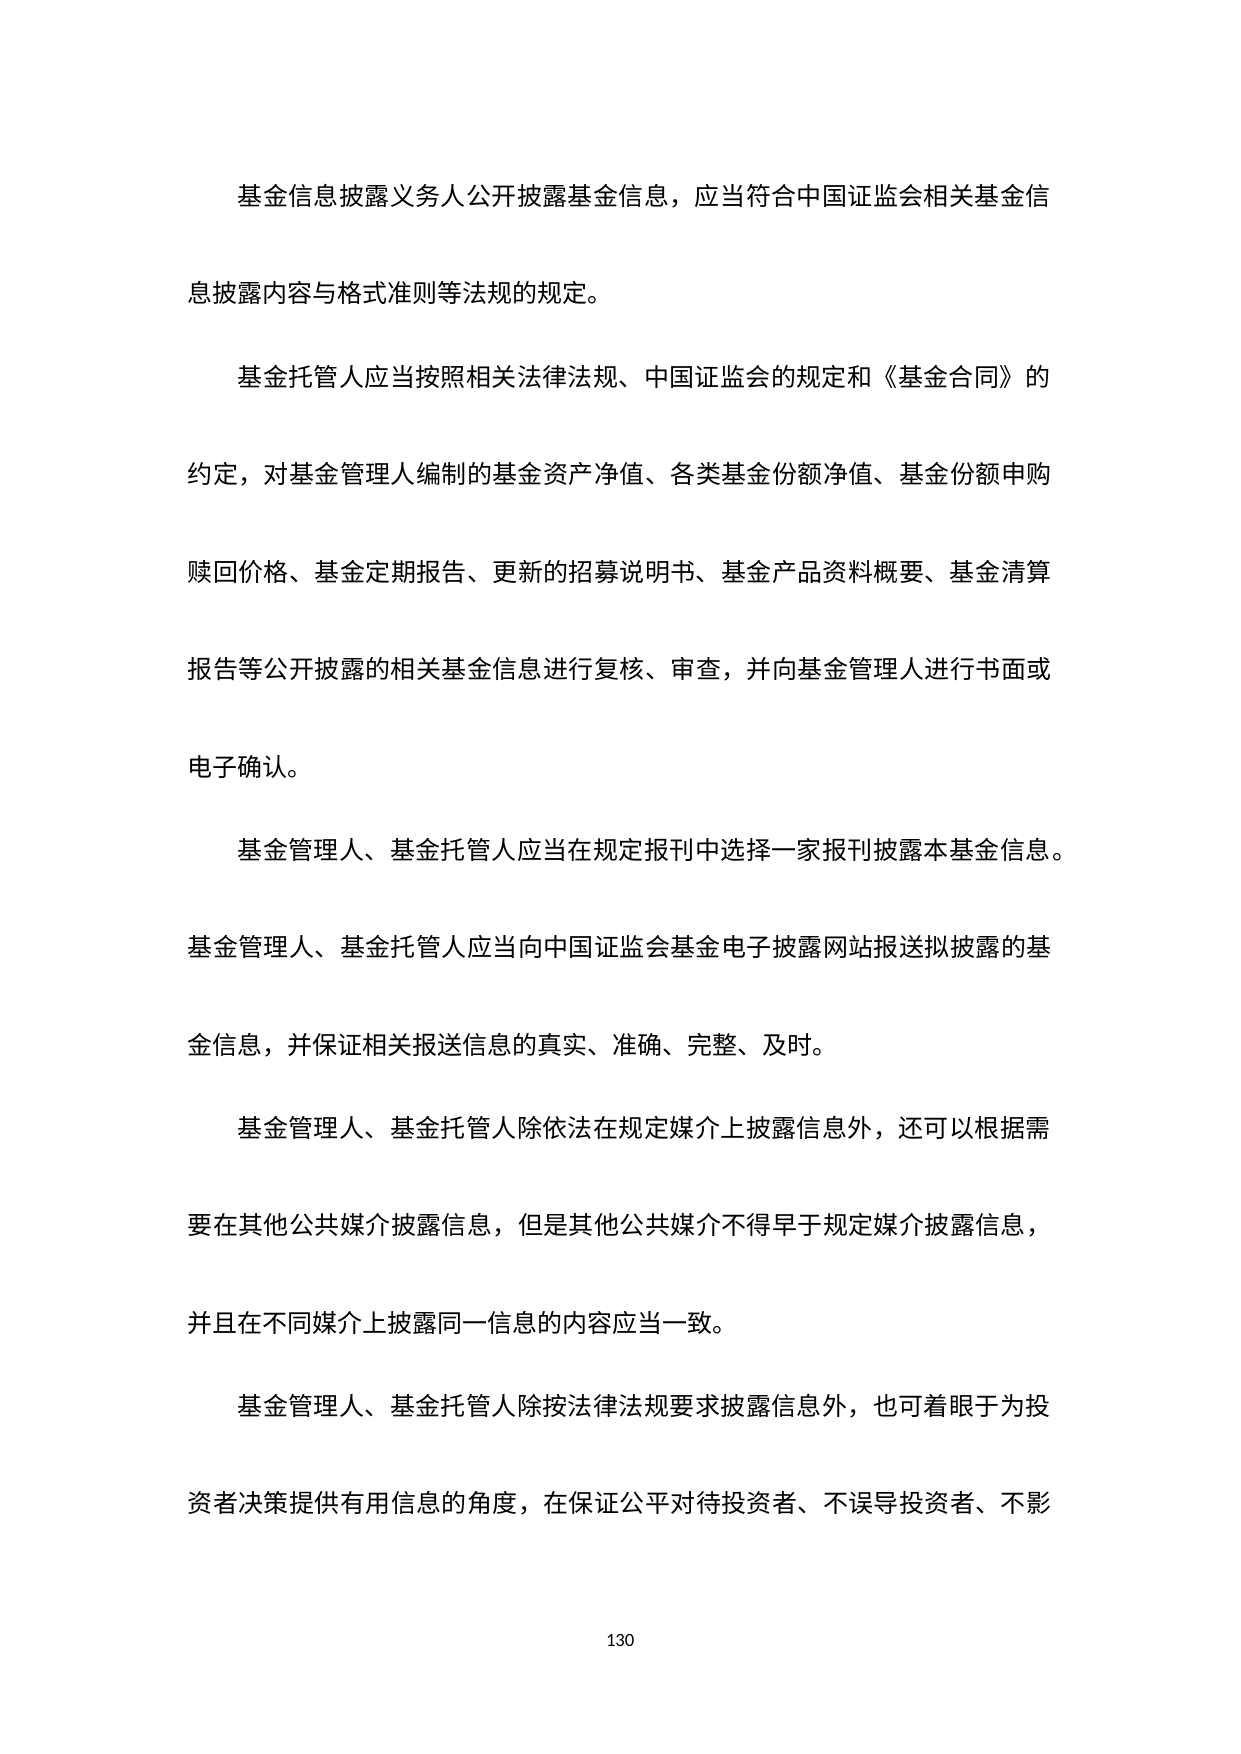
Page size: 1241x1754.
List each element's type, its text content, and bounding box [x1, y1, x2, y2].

text 基金托管人应当按照相关法律法规、中国证监会的规定和《基金合同》的约定，对基金管理人编制的基金资产净值、各类基金份额净值、基金份额申购赎回价格、基金定期报告、更新的招募说明书、基金产品资料概要、基金清算报告等公开披露的相关基金信息进行复核、审查，并向基金管理人进行书面或电子确认。 [187, 343, 1053, 798]
text 基金信息披露义务人公开披露基金信息，应当符合中国证监会相关基金信息披露内容与格式准则等法规的规定。 [187, 162, 1053, 324]
text 基金管理人、基金托管人除依法在规定媒介上披露信息外，还可以根据需要在其他公共媒介披露信息，但是其他公共媒介不得早于规定媒介披露信息，并且在不同媒介上披露同一信息的内容应当一致。 [187, 1094, 1053, 1354]
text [187, 1372, 1053, 1534]
text 基金管理人、基金托管人应当在规定报刊中选择一家报刊披露本基金信息。基金管理人、基金托管人应当向中国证监会基金电子披露网站报送拟披露的基金信息，并保证相关报送信息的真实、准确、完整、及时。 [187, 816, 1053, 1076]
